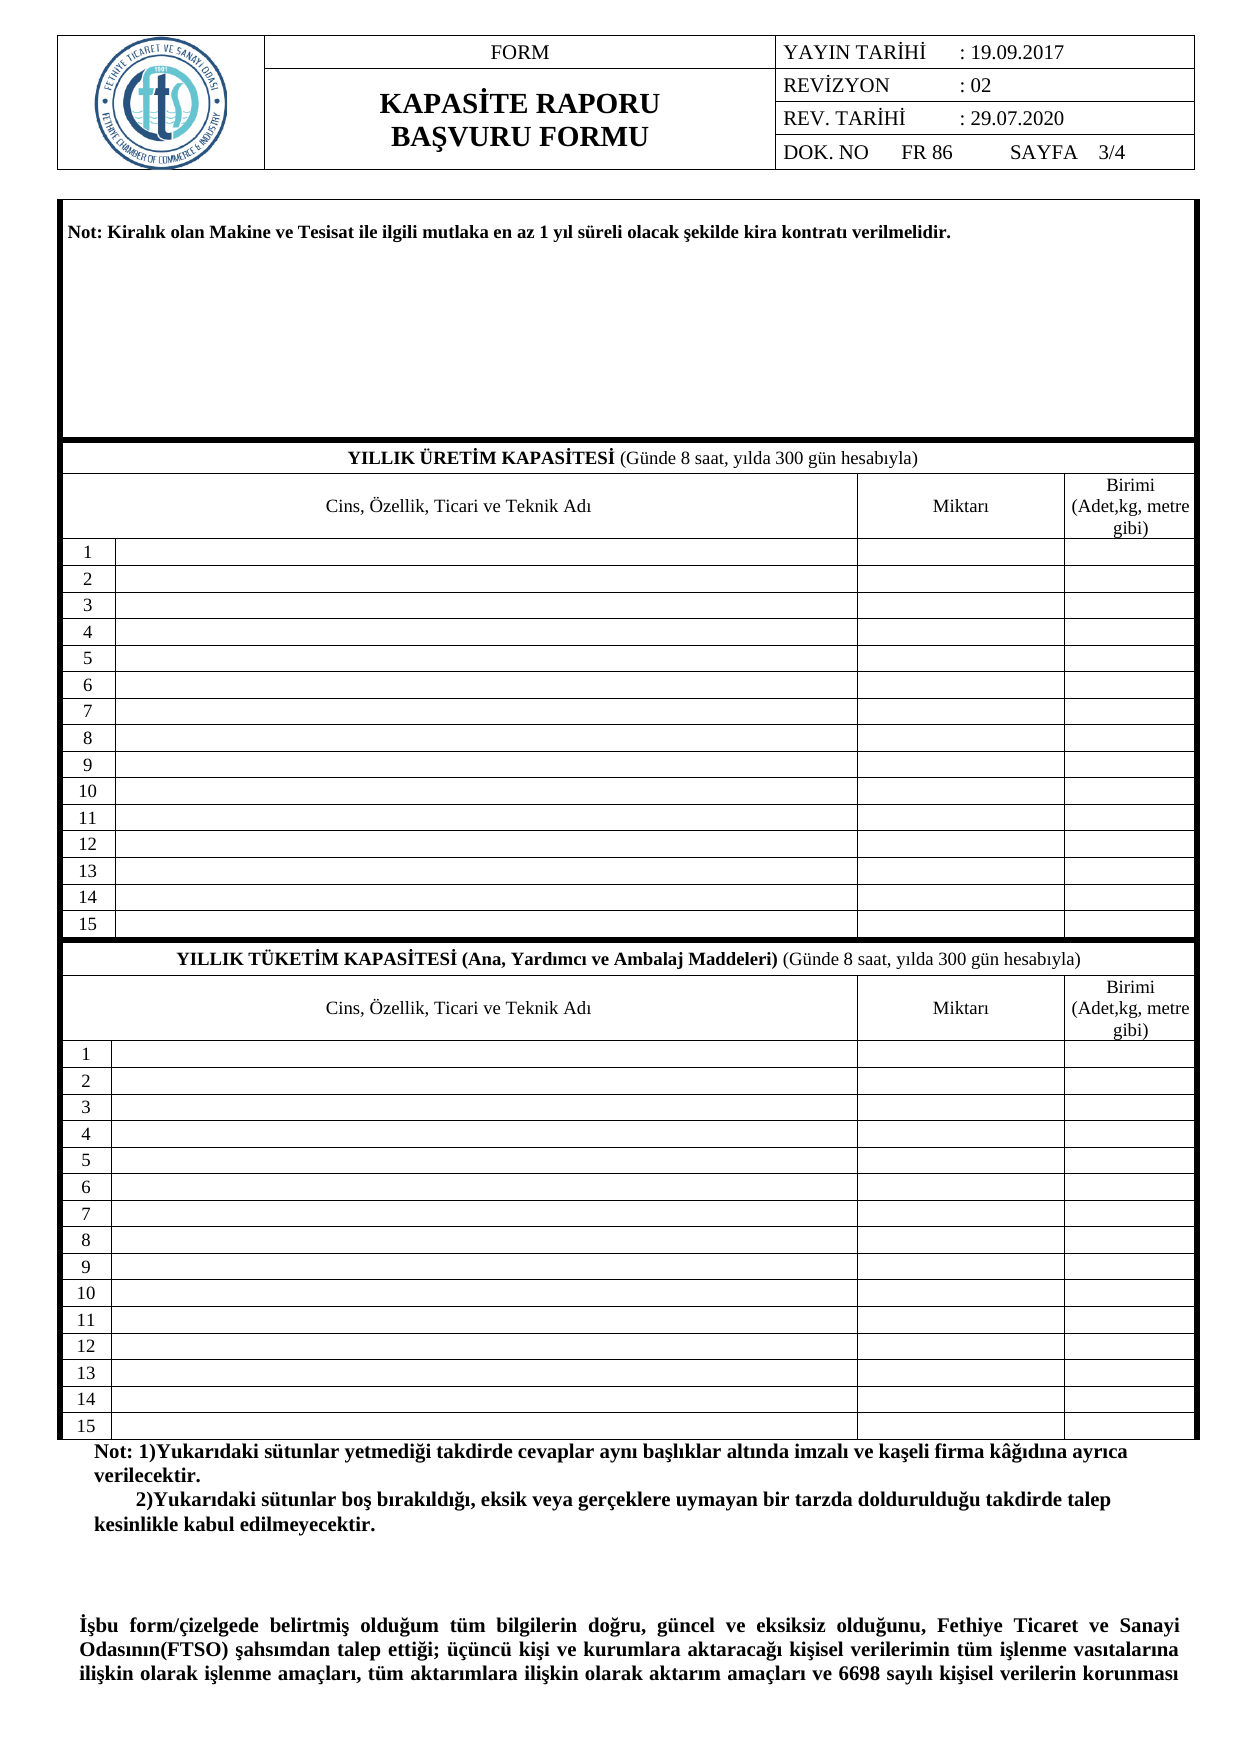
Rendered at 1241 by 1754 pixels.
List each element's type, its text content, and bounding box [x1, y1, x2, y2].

table_cell 5 [63, 646, 115, 671]
table_cell 13 [63, 1360, 111, 1386]
table_cell [112, 1201, 857, 1226]
table_cell [116, 752, 857, 777]
table_cell [858, 672, 1064, 698]
table_cell [858, 1360, 1064, 1386]
table_cell [858, 752, 1064, 777]
table_cell [1065, 566, 1194, 591]
table_cell [1065, 1360, 1194, 1386]
table_cell [1065, 725, 1194, 751]
table_cell [116, 539, 857, 565]
table_cell [1065, 1121, 1194, 1147]
table_cell [858, 1413, 1064, 1439]
table_cell 2 [63, 1068, 111, 1093]
table_cell [858, 1227, 1064, 1253]
table_cell [858, 805, 1064, 830]
table_cell [116, 858, 857, 883]
table_cell Birimi (Adet,kg, metre gibi) [1065, 474, 1194, 538]
table_cell [1065, 1201, 1194, 1226]
table_cell [858, 778, 1064, 804]
table_cell [1065, 911, 1194, 937]
table_cell 9 [63, 752, 115, 777]
table_cell [858, 1201, 1064, 1226]
table_cell [1065, 539, 1194, 565]
table_cell [112, 1095, 857, 1120]
table_cell 6 [63, 672, 115, 698]
table_cell 2 [63, 566, 115, 591]
table_cell [1065, 858, 1194, 883]
table_cell [1065, 1068, 1194, 1093]
table_cell 9 [63, 1254, 111, 1279]
table_cell [116, 672, 857, 698]
picture [94, 36, 228, 170]
table_cell Cins, Özellik, Ticari ve Teknik Adı [63, 474, 857, 538]
table_cell [858, 1148, 1064, 1173]
table_cell [858, 1307, 1064, 1332]
table_cell Miktarı [858, 976, 1064, 1040]
table_cell [858, 911, 1064, 937]
table_cell [1065, 1280, 1194, 1306]
table_cell 15 [63, 1413, 111, 1439]
table_cell 5 [63, 1148, 111, 1173]
table_cell [112, 1360, 857, 1386]
table_cell [112, 1307, 857, 1332]
table_cell [858, 619, 1064, 644]
table_cell [1065, 805, 1194, 830]
table_cell [116, 699, 857, 724]
table_cell 11 [63, 1307, 111, 1332]
table_cell Cins, Özellik, Ticari ve Teknik Adı [63, 976, 857, 1040]
table_cell [858, 885, 1064, 910]
table_cell [1065, 1227, 1194, 1253]
table_cell [858, 858, 1064, 883]
table_cell [116, 885, 857, 910]
table_cell YILLIK ÜRETİM KAPASİTESİ (Günde 8 saat, yılda 300 gün hesabıyla) [63, 443, 1194, 472]
table_cell [1065, 885, 1194, 910]
table_cell 3 [63, 593, 115, 618]
table_cell 7 [63, 1201, 111, 1226]
text 2)Yukarıdaki sütunlar boş bırakıldığı, eksik veya gerçeklere uymayan bir tarzda doldurulduğu takdirde talep kesinlikle kabul edilmeyecektir. [94, 1487, 1181, 1536]
table_cell [858, 1387, 1064, 1412]
table_cell [1065, 1148, 1194, 1173]
table_cell 4 [63, 1121, 111, 1147]
table_cell [112, 1148, 857, 1173]
table_cell [858, 1280, 1064, 1306]
table_cell [116, 619, 857, 644]
table_cell [112, 1068, 857, 1093]
table_cell [112, 1254, 857, 1279]
table_cell [858, 1041, 1064, 1067]
table_cell [858, 725, 1064, 751]
table_cell 14 [63, 885, 115, 910]
table_cell [1065, 1041, 1194, 1067]
table_cell Birimi (Adet,kg, metre gibi) [1065, 976, 1194, 1040]
table_cell [1065, 1095, 1194, 1120]
table_cell [1065, 778, 1194, 804]
table_cell [1065, 593, 1194, 618]
table_cell 10 [63, 1280, 111, 1306]
table_cell [858, 1068, 1064, 1093]
table_cell [1065, 1307, 1194, 1332]
table_cell [116, 646, 857, 671]
table_cell [112, 1121, 857, 1147]
table_cell [112, 1041, 857, 1067]
table_cell [1065, 831, 1194, 857]
table_cell [112, 1280, 857, 1306]
table_cell [858, 1254, 1064, 1279]
table_cell 14 [63, 1387, 111, 1412]
table_cell [112, 1227, 857, 1253]
table_cell [858, 1121, 1064, 1147]
table_cell [858, 646, 1064, 671]
table_cell 3 [63, 1095, 111, 1120]
table_cell 13 [63, 858, 115, 883]
table_cell 1 [63, 1041, 111, 1067]
table_cell [112, 1413, 857, 1439]
table_cell [116, 911, 857, 937]
table_cell [1065, 1254, 1194, 1279]
table_cell YILLIK TÜKETİM KAPASİTESİ (Ana, Yardımcı ve Ambalaj Maddeleri) (Günde 8 saat, yılda 300 gün hesabıyla) [63, 943, 1194, 975]
table_cell [1065, 752, 1194, 777]
table_cell [1065, 672, 1194, 698]
table_cell 11 [63, 805, 115, 830]
table_cell 1 [63, 539, 115, 565]
table_cell [116, 805, 857, 830]
table_cell [1065, 1334, 1194, 1359]
table_cell [1065, 619, 1194, 644]
table_cell [858, 1334, 1064, 1359]
table_cell [116, 593, 857, 618]
table_cell 4 [63, 619, 115, 644]
table_cell [858, 566, 1064, 591]
table_cell 12 [63, 1334, 111, 1359]
text Not: 1)Yukarıdaki sütunlar yetmediği takdirde cevaplar aynı başlıklar altında imzalı ve kaşeli firma kâğıdına ayrıca verilecektir. [94, 1440, 1181, 1487]
table_cell Miktarı [858, 474, 1064, 538]
table_cell [1065, 1174, 1194, 1200]
table_cell 8 [63, 725, 115, 751]
table_cell 8 [63, 1227, 111, 1253]
table_cell [858, 699, 1064, 724]
table_cell 6 [63, 1174, 111, 1200]
table_cell [116, 831, 857, 857]
table_cell [858, 1095, 1064, 1120]
table_cell [116, 725, 857, 751]
table_cell 7 [63, 699, 115, 724]
table_cell [112, 1334, 857, 1359]
table_cell [858, 1174, 1064, 1200]
table_cell [112, 1174, 857, 1200]
table_cell [858, 539, 1064, 565]
table_cell [116, 778, 857, 804]
table_cell 15 [63, 911, 115, 937]
table_cell 12 [63, 831, 115, 857]
table_cell [858, 831, 1064, 857]
table_cell [112, 1387, 857, 1412]
table_cell [1065, 1387, 1194, 1412]
table_cell 10 [63, 778, 115, 804]
table_cell [1065, 646, 1194, 671]
table_cell Not: Kiralık olan Makine ve Tesisat ile ilgili mutlaka en az 1 yıl süreli olacak şekilde kira kontratı verilmelidir. [63, 200, 1194, 437]
table_cell [1065, 1413, 1194, 1439]
table_cell [116, 566, 857, 591]
table_cell [858, 593, 1064, 618]
table_cell [1065, 699, 1194, 724]
